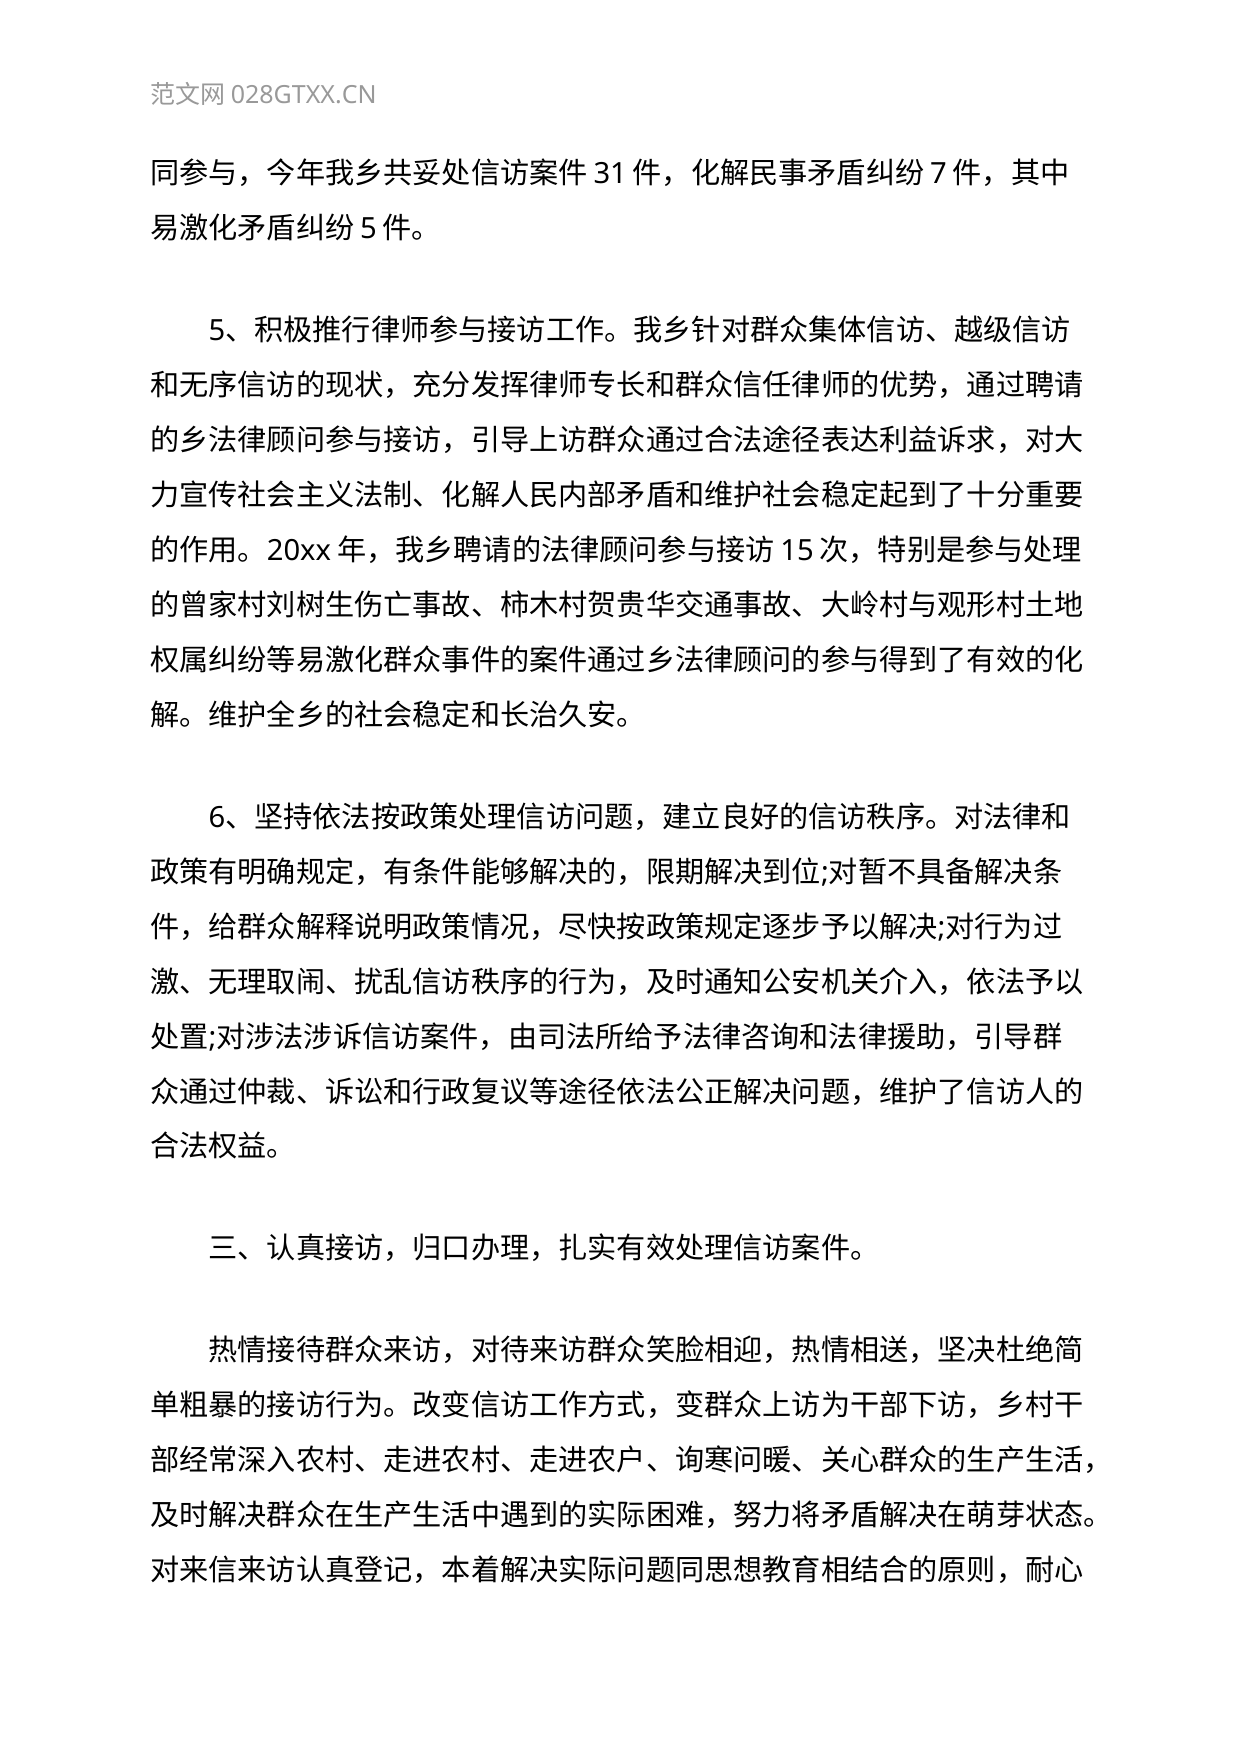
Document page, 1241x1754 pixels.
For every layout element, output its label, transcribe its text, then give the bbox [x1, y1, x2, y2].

text 6、坚持依法按政策处理信访问题，建立良好的信访秩序。对法律和政策有明确规定，有条件能够解决的，限期解决到位;对暂不具备解决条件，给群众解释说明政策情况，尽快按政策规定逐步予以解决;对行为过激、无理取闹、扰乱信访秩序的行为，及时通知公安机关介入，依法予以处置;对涉法涉诉信访案件，由司法所给予法律咨询和法律援助，引导群众通过仲裁、诉讼和行政复议等途径依法公正解决问题，维护了信访人的合法权益。 [150, 793, 1090, 1165]
text 三、认真接访，归口办理，扎实有效处理信访案件。 [150, 1225, 1090, 1267]
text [150, 150, 1090, 247]
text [150, 1327, 1090, 1588]
text 5、积极推行律师参与接访工作。我乡针对群众集体信访、越级信访和无序信访的现状，充分发挥律师专长和群众信任律师的优势，通过聘请的乡法律顾问参与接访，引导上访群众通过合法途径表达利益诉求，对大力宣传社会主义法制、化解人民内部矛盾和维护社会稳定起到了十分重要的作用。20xx年，我乡聘请的法律顾问参与接访15次，特别是参与处理的曾家村刘树生伤亡事故、柿木村贺贵华交通事故、大岭村与观形村土地权属纠纷等易激化群众事件的案件通过乡法律顾问的参与得到了有效的化解。维护全乡的社会稳定和长治久安。 [150, 307, 1090, 734]
